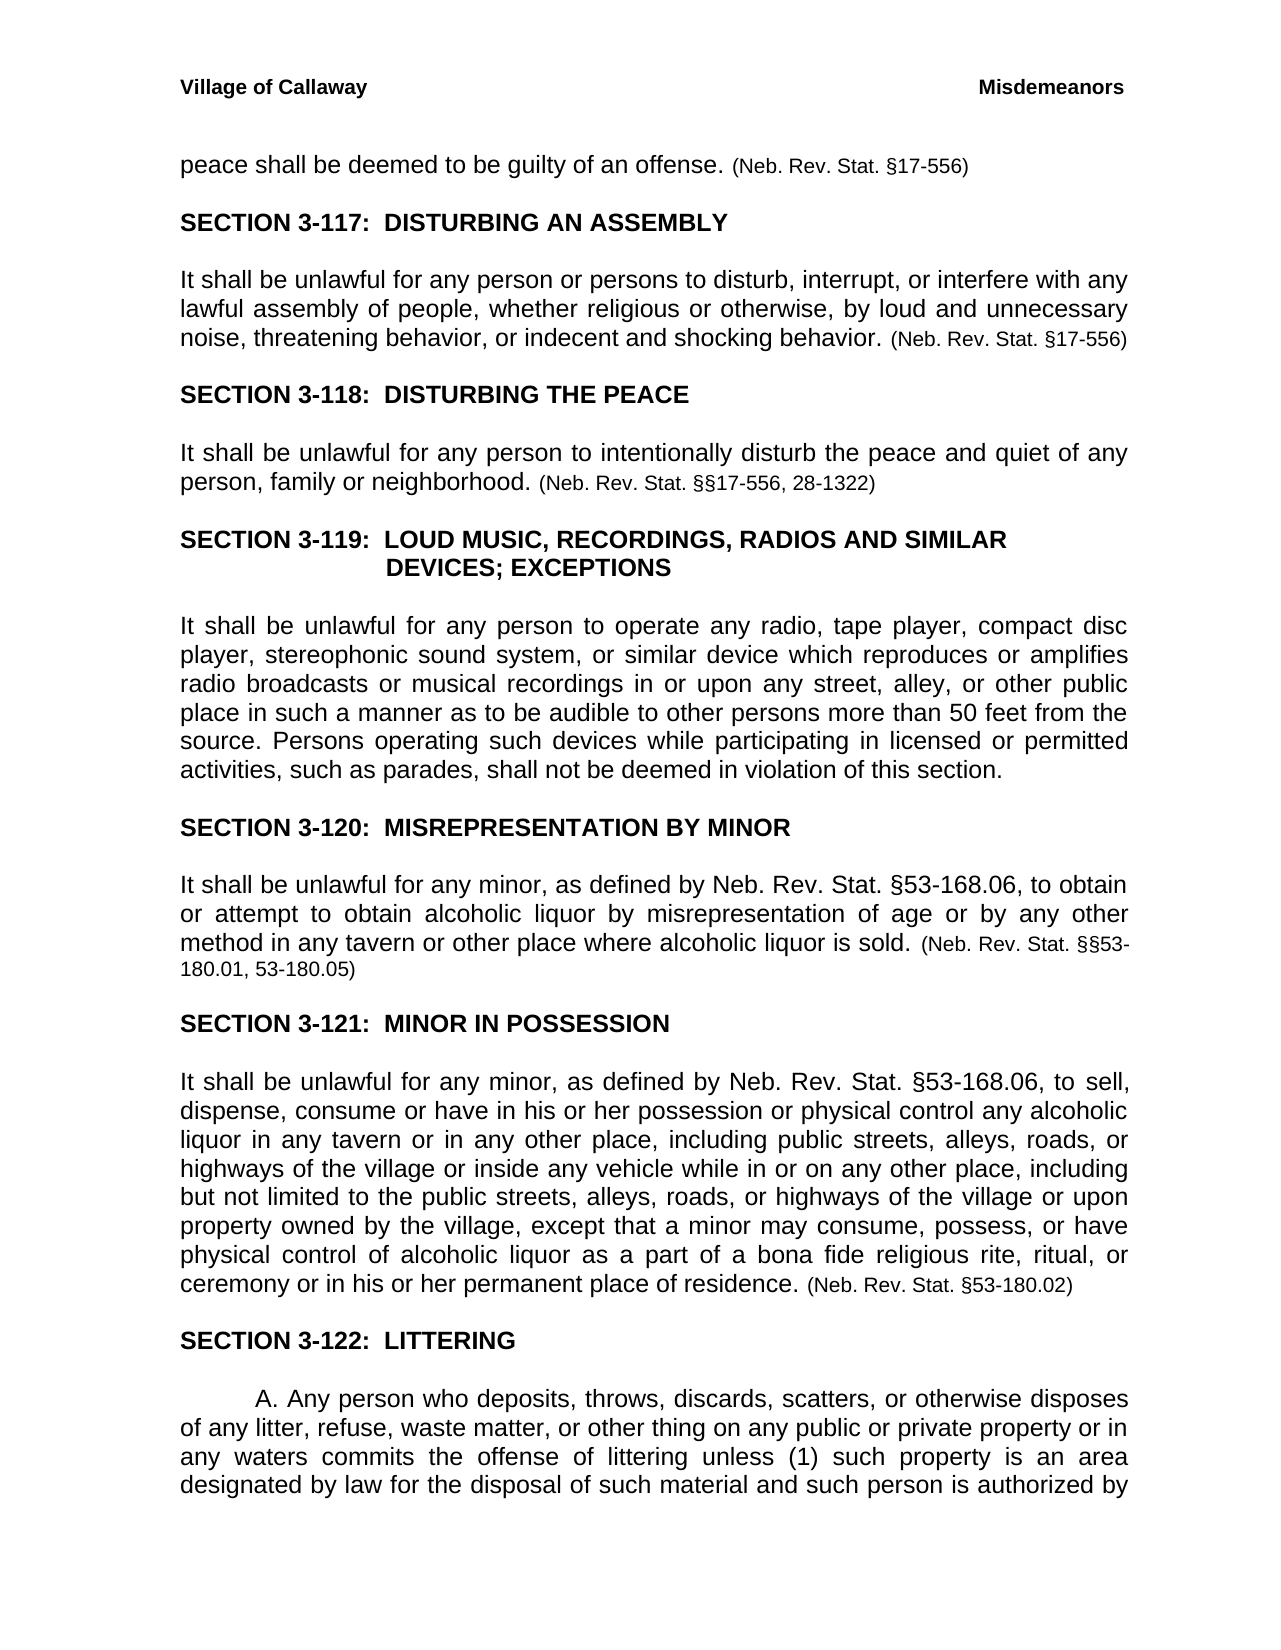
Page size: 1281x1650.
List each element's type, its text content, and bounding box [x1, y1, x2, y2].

subtitle SECTION 3-118: DISTURBING THE PEACE [180, 380, 1130, 409]
subtitle SECTION 3-122: LITTERING [180, 1326, 1130, 1355]
subtitle SECTION 3-117: DISTURBING AN ASSEMBLY [180, 207, 1130, 236]
subtitle SECTION 3-120: MISREPRESENTATION BY MINOR [180, 812, 1130, 841]
subtitle SECTION 3-121: MINOR IN POSSESSION [180, 1009, 1130, 1038]
text It shall be unlawful for any person or persons to disturb, interrupt, or interfere with any lawful assembly of people, whether religious or otherwise, by loud and unnecessary noise, threatening behavior, or indecent and shocking behavior. (Neb. Rev. Stat. §17-556) [180, 265, 1130, 352]
subtitle SECTION 3-119: LOUD MUSIC, RECORDINGS, RADIOS AND SIMILAR DEVICES; EXCEPTIONS [180, 524, 1130, 582]
text It shall be unlawful for any person to operate any radio, tape player, compact disc player, stereophonic sound system, or similar device which reproduces or amplifies radio broadcasts or musical recordings in or upon any street, alley, or other public place in such a manner as to be audible to other persons more than 50 feet from the source. Persons operating such devices while participating in licensed or permitted activities, such as parades, shall not be deemed in violation of this section. [180, 611, 1130, 784]
text It shall be unlawful for any minor, as defined by Neb. Rev. Stat. §53-168.06, to obtain or attempt to obtain alcoholic liquor by misrepresentation of age or by any other method in any tavern or other place where alcoholic liquor is sold. (Neb. Rev. Stat. §§53-180.01, 53-180.05) [180, 870, 1130, 981]
text It shall be unlawful for any minor, as defined by Neb. Rev. Stat. §53-168.06, to sell, dispense, consume or have in his or her possession or physical control any alcoholic liquor in any tavern or in any other place, including public streets, alleys, roads, or highways of the village or inside any vehicle while in or on any other place, including but not limited to the public streets, alleys, roads, or highways of the village or upon property owned by the village, except that a minor may consume, possess, or have physical control of alcoholic liquor as a part of a bona fide religious rite, ritual, or ceremony or in his or her permanent place of residence. (Neb. Rev. Stat. §53-180.02) [180, 1067, 1130, 1297]
text It shall be unlawful for any person to intentionally disturb the peace and quiet of any person, family or neighborhood. (Neb. Rev. Stat. §§17-556, 28-1322) [180, 438, 1130, 496]
